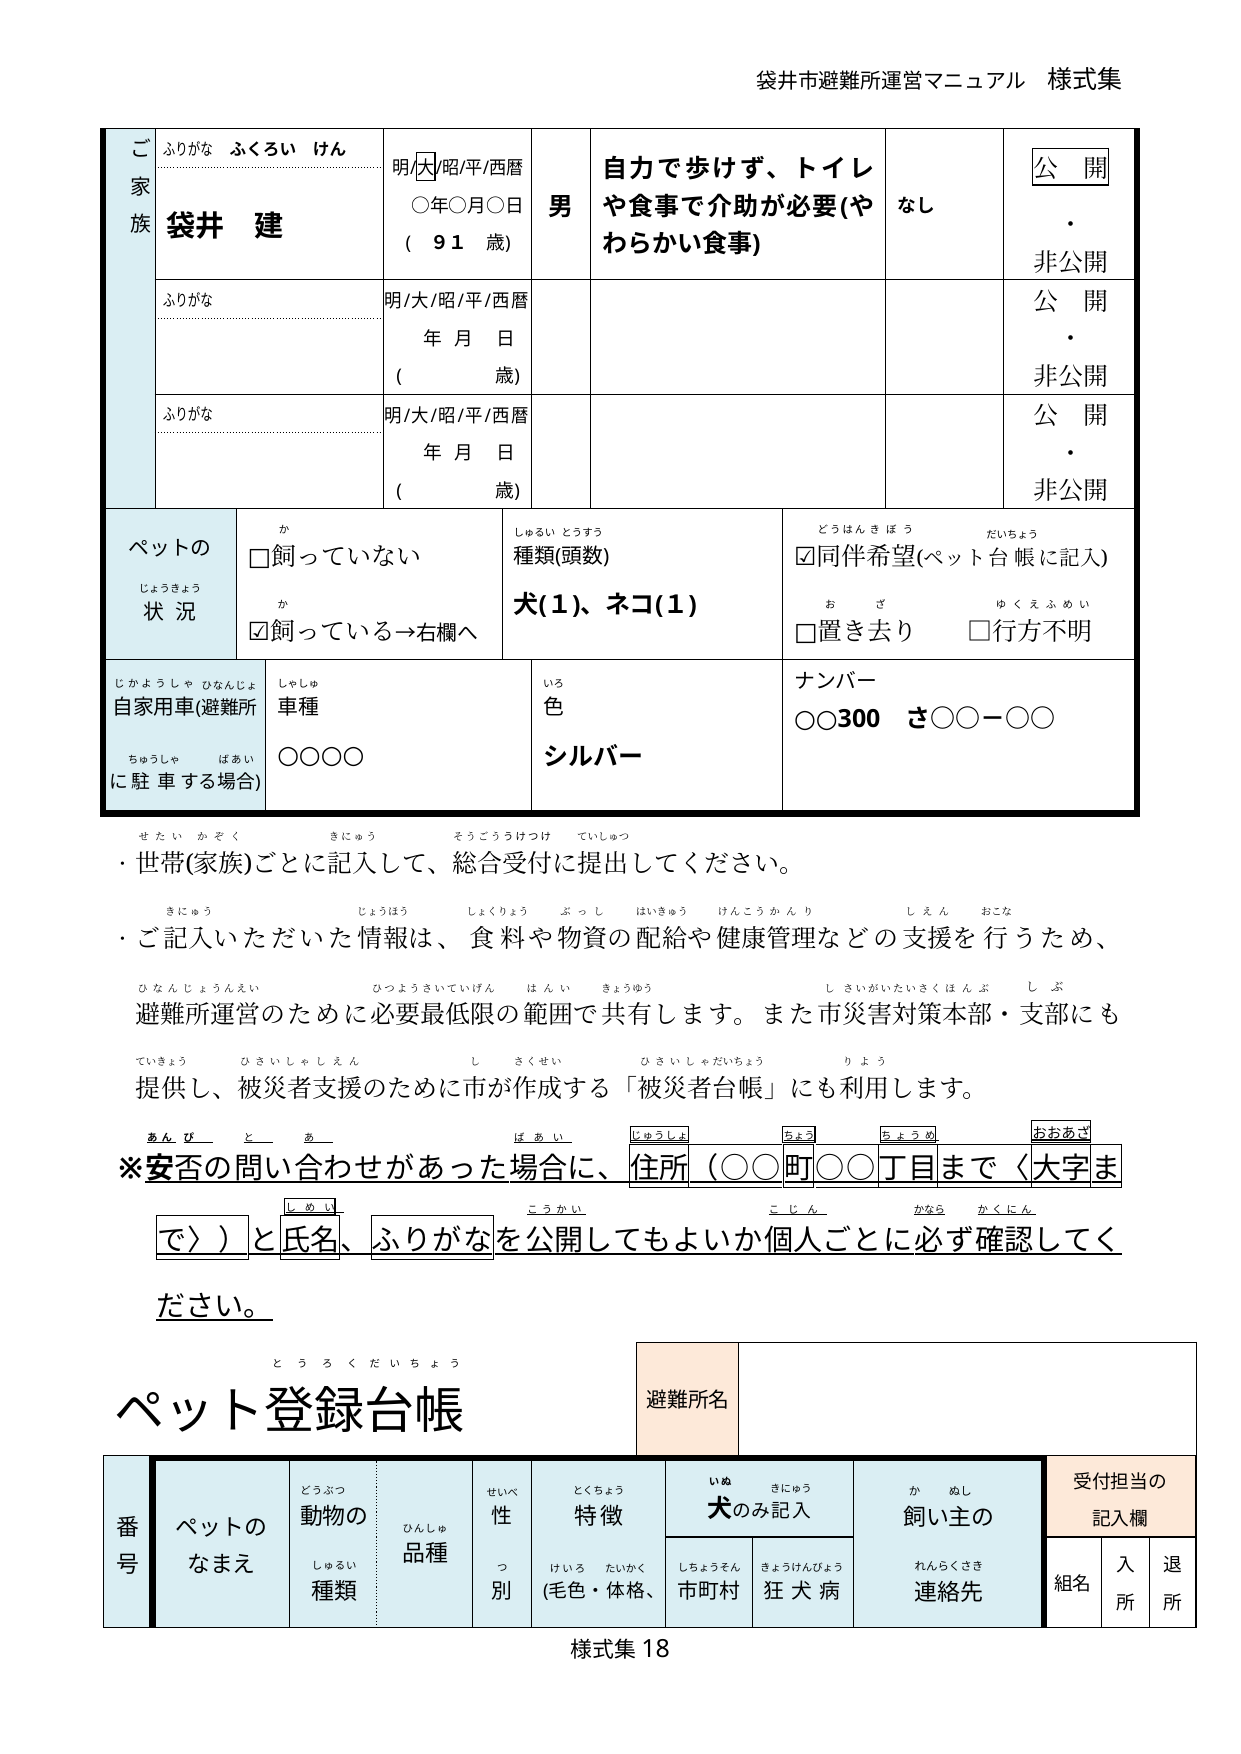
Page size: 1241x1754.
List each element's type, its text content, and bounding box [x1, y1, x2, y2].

table_cell シルバー [532, 660, 782, 810]
table_cell ペットの [106, 509, 236, 659]
table_cell [532, 395, 590, 508]
table_cell 公 開 ・ 非公開 [1004, 395, 1134, 508]
table_cell () 犬(１)、ネコ(１) [503, 509, 782, 659]
table_cell ナンバー ○○300 さ○○－○○ [783, 660, 1134, 810]
table_cell ☑(ペットに記入) □きり □ [783, 509, 1134, 659]
table_cell 入所日 [1102, 1538, 1149, 1627]
table_cell 自力で歩けず、トイレや食事で介助が必要(やわらかい食事) [591, 129, 885, 279]
table_cell [886, 395, 1003, 508]
table_cell 退所日 [1150, 1538, 1195, 1627]
table_cell [532, 280, 590, 394]
list ごいただいたは、やのやなどのをうため、のためにのでします。また・にもし、のためにがする「」にもします。 [118, 892, 1122, 1117]
table_cell 男 [532, 129, 590, 279]
table_cell の [290, 1461, 377, 1627]
table_cell 受付担当の 記入欄 [1047, 1456, 1195, 1536]
text ※のいわせがあったに、（○○○○まで〈まで〉）と、ふりがなをしてもよいかごとにずしてください。 [118, 1117, 1122, 1342]
table_cell [156, 318, 383, 394]
table_cell 明/大/昭/平/西暦 ○年○月○日 ( ９１ 歳) [384, 129, 531, 279]
table_cell 番号 [104, 1456, 149, 1627]
table_cell ○○○○ [266, 660, 531, 810]
table_header [739, 1343, 1196, 1455]
table_cell のみ [666, 1461, 853, 1536]
table_header 避難所名 [637, 1343, 738, 1455]
table_cell 袋井 建 [156, 167, 383, 279]
table_header ペット [103, 1342, 636, 1455]
table_cell 明/大/昭/平/西暦 年 月 日 ( 歳) [384, 395, 531, 508]
table_cell 組名 [1047, 1538, 1101, 1627]
table_cell いの [854, 1461, 1041, 1627]
table_cell [591, 280, 885, 394]
table_cell 公 開 ・ 非公開 [1004, 280, 1134, 394]
table_cell [473, 1461, 531, 1627]
table_cell [886, 280, 1003, 394]
table_cell ふりがな ふくろい けん [156, 129, 383, 167]
table_cell (・、のなど) [532, 1461, 665, 1627]
table_cell [377, 1461, 472, 1627]
table_cell なし [886, 129, 1003, 279]
table_cell [156, 432, 383, 508]
table_cell ペットの なまえ [156, 1461, 289, 1627]
table_cell □っていない ☑っている→右欄へ [237, 509, 502, 659]
table_cell 明/大/昭/平/西暦 年 月 日 ( 歳) [384, 280, 531, 394]
table_cell [753, 1538, 853, 1627]
table_cell [591, 395, 885, 508]
list ()ごとにして、にしてください。 [118, 817, 1122, 892]
table_cell 公 開 ・ 非公開 [1004, 129, 1134, 279]
table_cell ふりがな [156, 395, 383, 432]
table_cell ふりがな [156, 280, 383, 318]
table_cell の [666, 1538, 752, 1627]
table_cell (にする) [106, 660, 265, 810]
